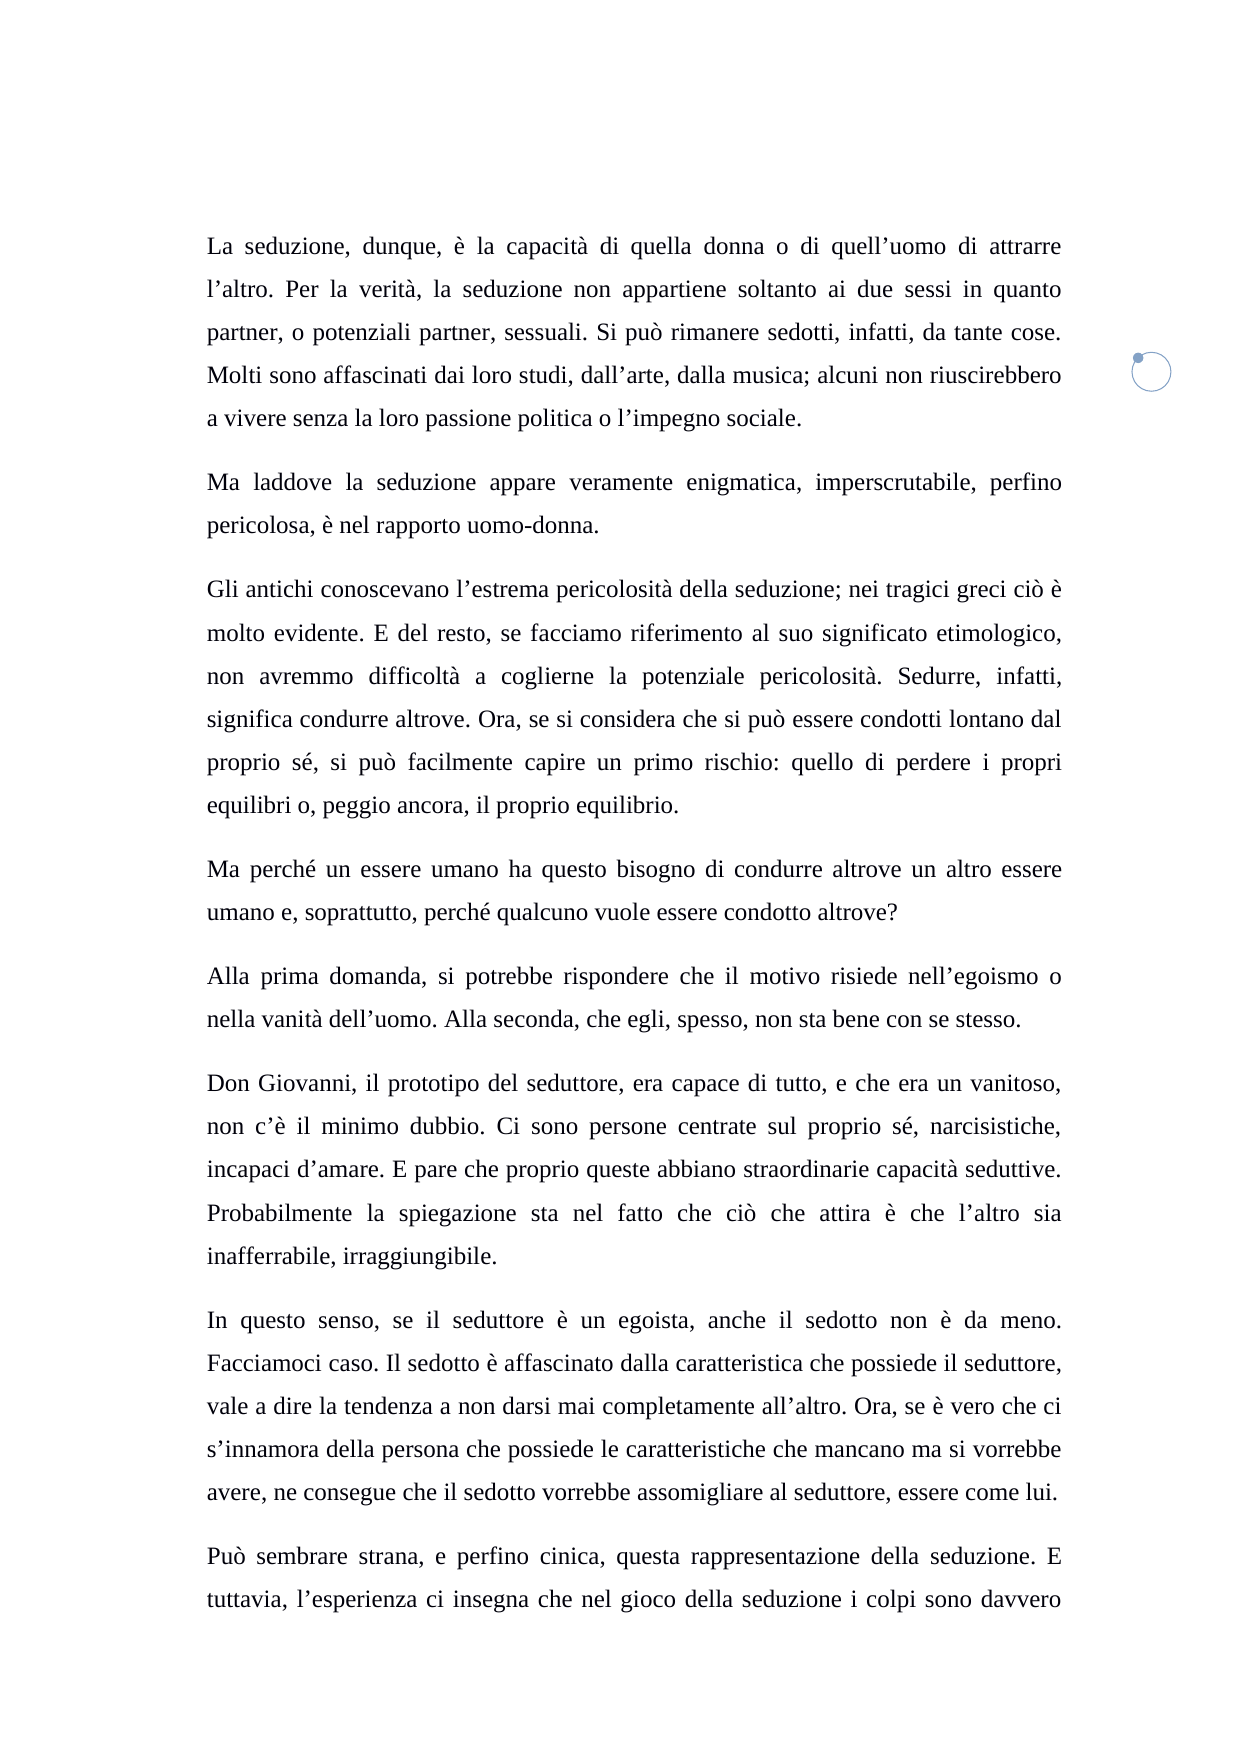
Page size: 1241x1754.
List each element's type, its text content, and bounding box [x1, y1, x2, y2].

text Gli antichi conoscevano l’estrema pericolosità della seduzione; nei tragici greci ciò è molto evidente. E del resto, se facciamo riferimento al suo significato etimologico, non avremmo difficoltà a coglierne la potenziale pericolosità. Sedurre, infatti, significa condurre altrove. Ora, se si considera che si può essere condotti lontano dal proprio sé, si può facilmente capire un primo rischio: quello di perdere i propri equilibri o, peggio ancora, il proprio equilibrio. [207, 574, 1063, 819]
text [207, 1541, 1063, 1613]
text Alla prima domanda, si potrebbe rispondere che il motivo risiede nell’egoismo o nella vanità dell’uomo. Alla seconda, che egli, spesso, non sta bene con se stesso. [207, 961, 1063, 1033]
text In questo senso, se il seduttore è un egoista, anche il sedotto non è da meno. Facciamoci caso. Il sedotto è affascinato dalla caratteristica che possiede il seduttore, vale a dire la tendenza a non darsi mai completamente all’altro. Ora, se è vero che ci s’innamora della persona che possiede le caratteristiche che mancano ma si vorrebbe avere, ne consegue che il sedotto vorrebbe assomigliare al seduttore, essere come lui. [207, 1305, 1063, 1506]
text Ma perché un essere umano ha questo bisogno di condurre altrove un altro essere umano e, soprattutto, perché qualcuno vuole essere condotto altrove? [207, 854, 1063, 926]
text Don Giovanni, il prototipo del seduttore, era capace di tutto, e che era un vanitoso, non c’è il minimo dubbio. Ci sono persone centrate sul proprio sé, narcisistiche, incapaci d’amare. E pare che proprio queste abbiano straordinarie capacità seduttive. Probabilmente la spiegazione sta nel fatto che ciò che attira è che l’altro sia inafferrabile, irraggiungibile. [207, 1068, 1063, 1269]
text La seduzione, dunque, è la capacità di quella donna o di quell’uomo di attrarre l’altro. Per la verità, la seduzione non appartiene soltanto ai due sessi in quanto partner, o potenziali partner, sessuali. Si può rimanere sedotti, infatti, da tante cose. Molti sono affascinati dai loro studi, dall’arte, dalla musica; alcuni non riuscirebbero a vivere senza la loro passione politica o l’impegno sociale. [207, 231, 1063, 432]
text Ma laddove la seduzione appare veramente enigmatica, imperscrutabile, perfino pericolosa, è nel rapporto uomo-donna. [207, 467, 1063, 539]
